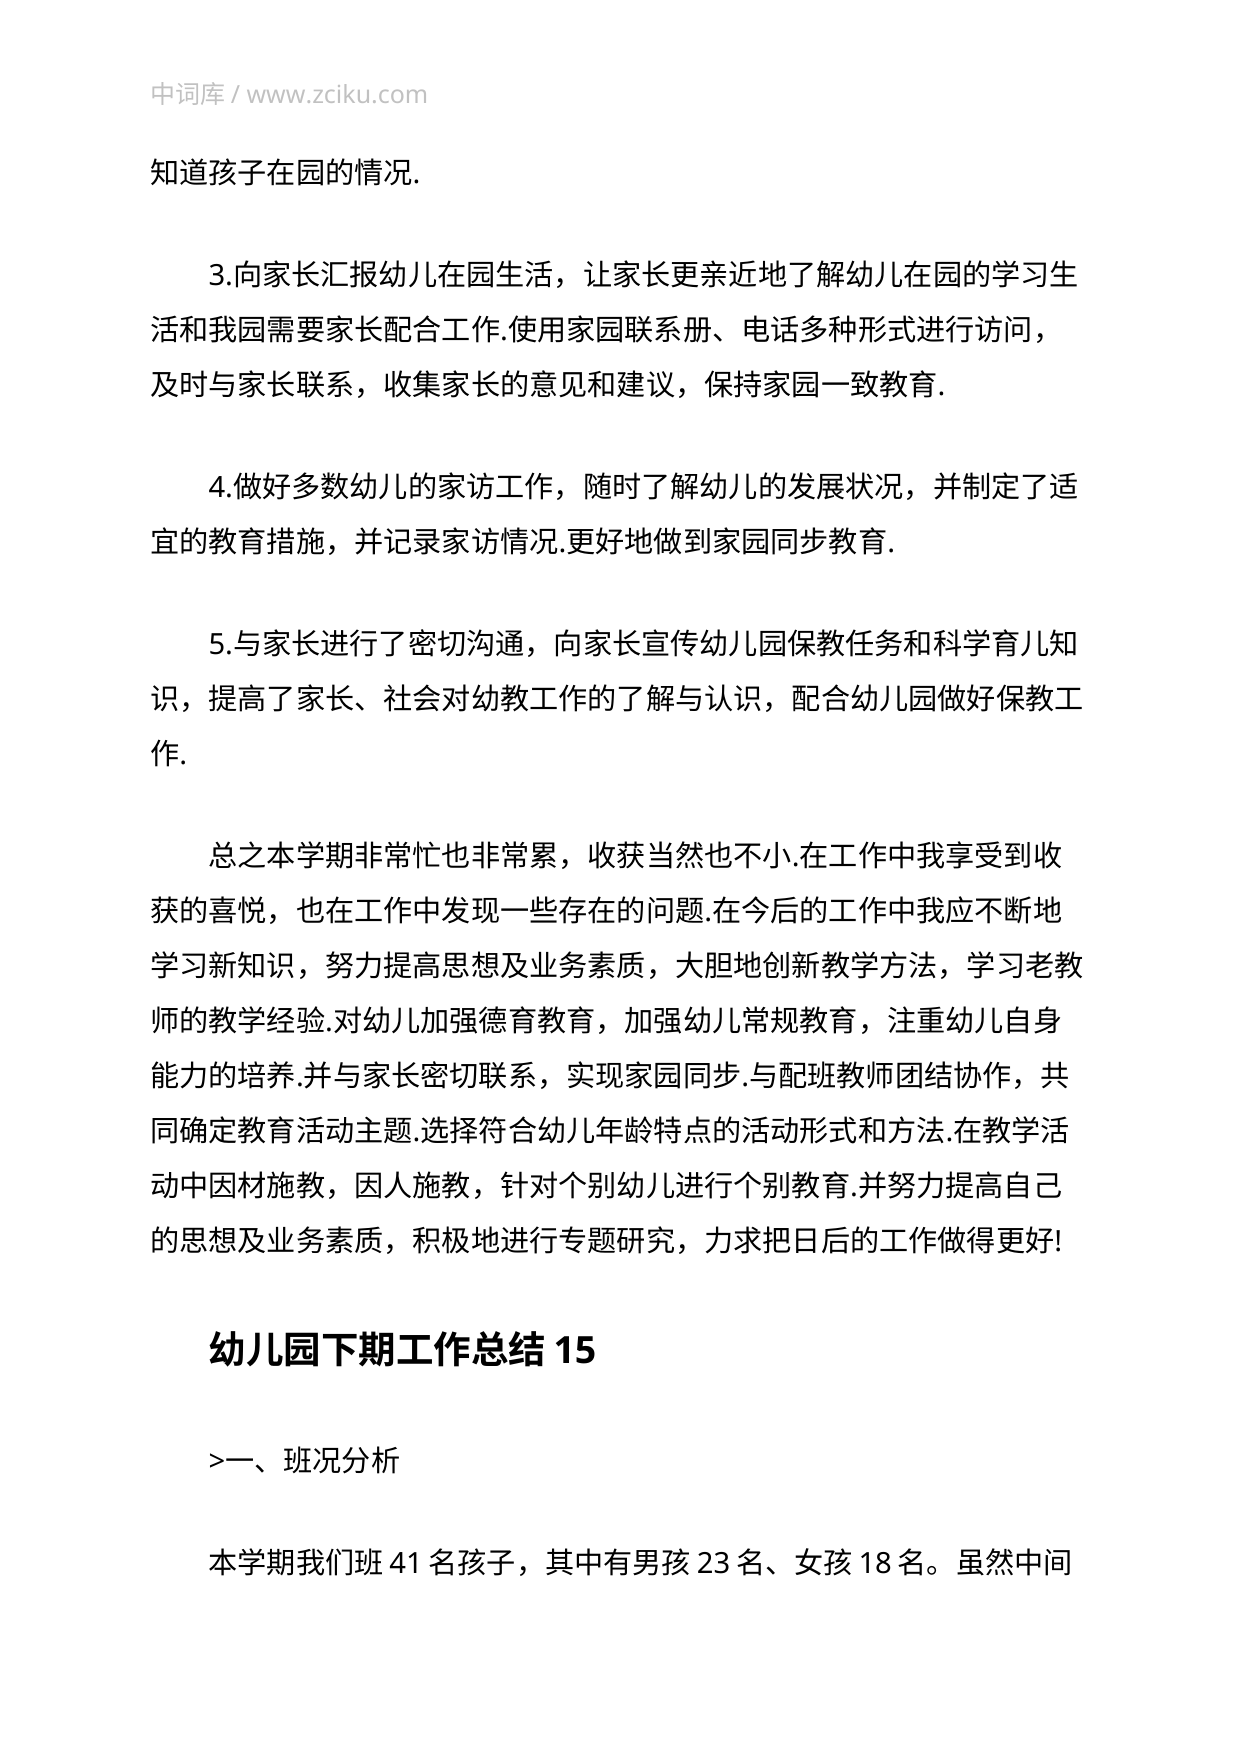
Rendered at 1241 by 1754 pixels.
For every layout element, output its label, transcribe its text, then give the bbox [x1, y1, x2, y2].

text 4.做好多数幼儿的家访工作，随时了解幼儿的发展状况，并制定了适宜的教育措施，并记录家访情况.更好地做到家园同步教育. [150, 464, 1090, 561]
text >一、班况分析 [150, 1437, 1090, 1480]
text 总之本学期非常忙也非常累，收获当然也不小.在工作中我享受到收获的喜悦，也在工作中发现一些存在的问题.在今后的工作中我应不断地学习新知识，努力提高思想及业务素质，大胆地创新教学方法，学习老教师的教学经验.对幼儿加强德育教育，加强幼儿常规教育，注重幼儿自身能力的培养.并与家长密切联系，实现家园同步.与配班教师团结协作，共同确定教育活动主题.选择符合幼儿年龄特点的活动形式和方法.在教学活动中因材施教，因人施教，针对个别幼儿进行个别教育.并努力提高自己的思想及业务素质，积极地进行专题研究，力求把日后的工作做得更好! [150, 833, 1090, 1260]
text 5.与家长进行了密切沟通，向家长宣传幼儿园保教任务和科学育儿知识，提高了家长、社会对幼教工作的了解与认识，配合幼儿园做好保教工作. [150, 621, 1090, 773]
text 3.向家长汇报幼儿在园生活，让家长更亲近地了解幼儿在园的学习生活和我园需要家长配合工作.使用家园联系册、电话多种形式进行访问，及时与家长联系，收集家长的意见和建议，保持家园一致教育. [150, 252, 1090, 404]
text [150, 1539, 1090, 1582]
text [150, 150, 1090, 192]
text 幼儿园下期工作总结15 [150, 1320, 1090, 1374]
